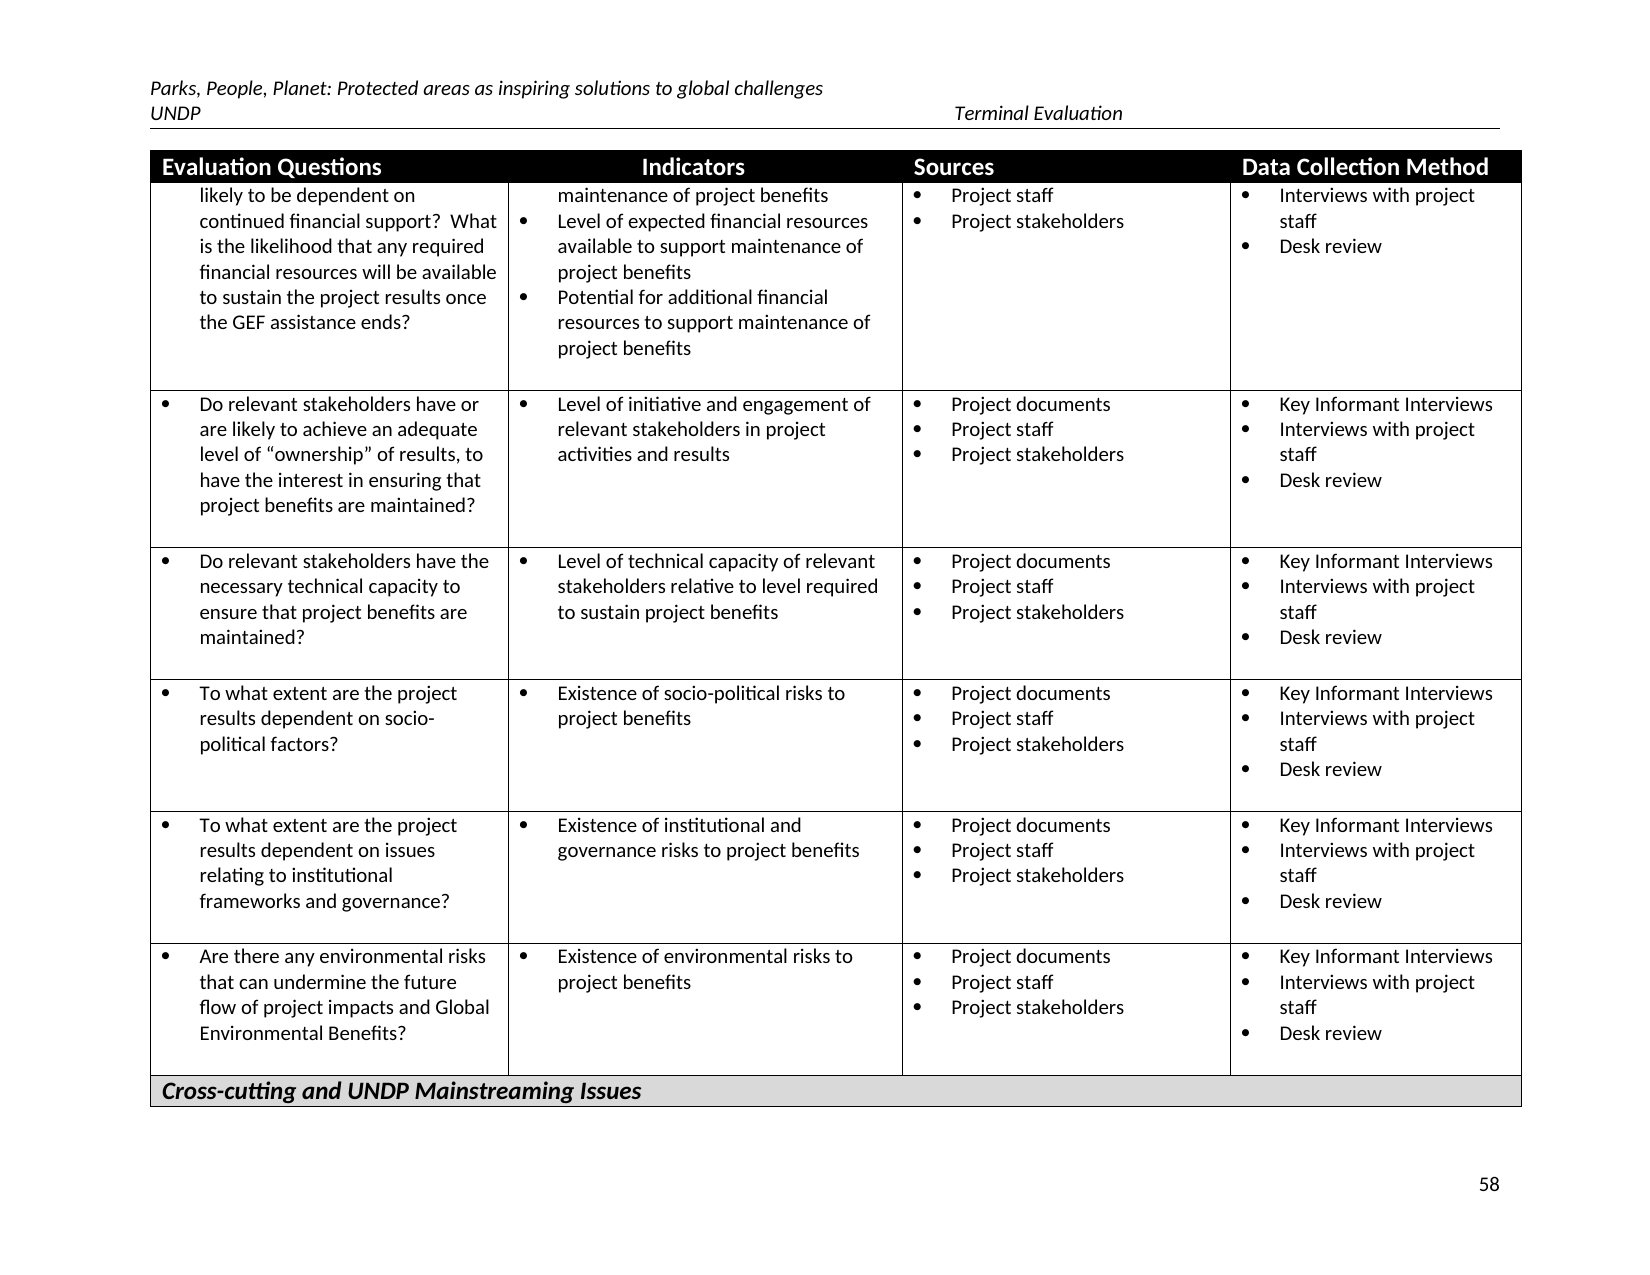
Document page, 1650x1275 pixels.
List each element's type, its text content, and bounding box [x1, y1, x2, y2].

table_cell Key Informant Interviews Interviews with project staff Desk review [1231, 391, 1521, 547]
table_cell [151, 183, 508, 390]
table_cell To what extent are the project results dependent on issues relating to institutional frameworks and governance? [151, 812, 508, 943]
table_cell Project documents Project staff Project stakeholders [903, 680, 1230, 811]
table_header Evaluation Questions [151, 151, 630, 182]
table_cell Level of initiative and engagement of relevant stakeholders in project activities and results [509, 391, 902, 547]
table_cell Existence of environmental risks to project benefits [509, 944, 902, 1074]
table_cell Project documents Project staff Project stakeholders [903, 548, 1230, 679]
table_cell Key Informant Interviews Interviews with project staff Desk review [1231, 548, 1521, 679]
table_cell Level of technical capacity of relevant stakeholders relative to level required to sustain project benefits [509, 548, 902, 679]
table_cell Existence of institutional and governance risks to project benefits [509, 812, 902, 943]
table_cell Key Informant Interviews Interviews with project staff Desk review [1231, 812, 1521, 943]
table_header Sources [903, 151, 1230, 182]
table_header Data Collection Method [1231, 151, 1521, 182]
table_cell To what extent are the project results dependent on socio-political factors? [151, 680, 508, 811]
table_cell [903, 183, 1230, 390]
table_cell Existence of socio-political risks to project benefits [509, 680, 902, 811]
table_cell Key Informant Interviews Interviews with project staff Desk review [1231, 680, 1521, 811]
table_cell Are there any environmental risks that can undermine the future flow of project impacts and Global Environmental Benefits? [151, 944, 508, 1074]
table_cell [1231, 183, 1521, 390]
table_cell Do relevant stakeholders have the necessary technical capacity to ensure that project benefits are maintained? [151, 548, 508, 679]
table_cell Key Informant Interviews Interviews with project staff Desk review [1231, 944, 1521, 1074]
table_cell Project documents Project staff Project stakeholders [903, 944, 1230, 1074]
table_cell Project documents Project staff Project stakeholders [903, 812, 1230, 943]
table_header Indicators [631, 151, 902, 182]
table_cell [509, 183, 902, 390]
table_cell Cross-cutting and UNDP Mainstreaming Issues [151, 1076, 1521, 1106]
table_cell Project documents Project staff Project stakeholders [903, 391, 1230, 547]
table_cell Do relevant stakeholders have or are likely to achieve an adequate level of “ownership” of results, to have the interest in ensuring that project benefits are maintained? [151, 391, 508, 547]
